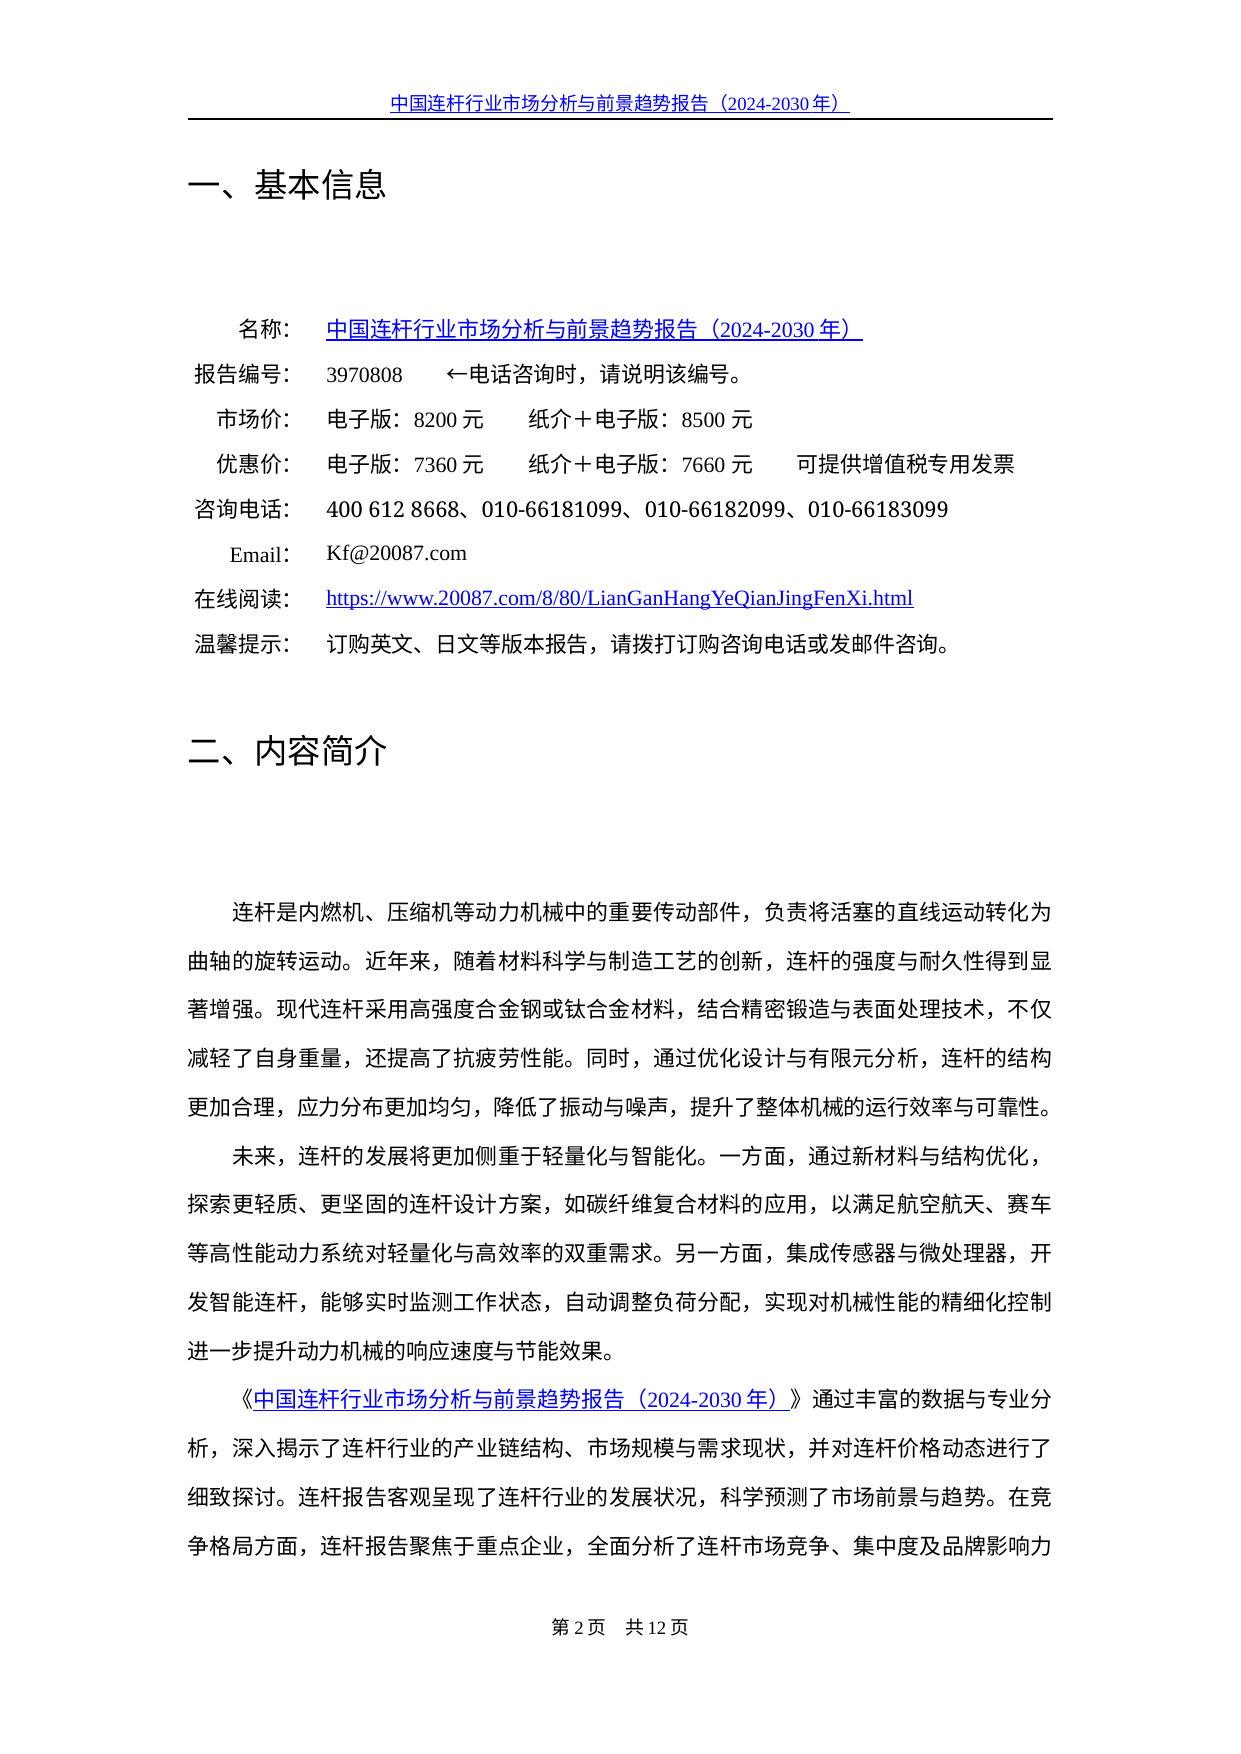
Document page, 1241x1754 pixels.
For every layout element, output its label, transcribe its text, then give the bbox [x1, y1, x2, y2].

table_header 中国连杆行业市场分析与前景趋势报告（2024-2030年） [315, 312, 1073, 357]
table_cell 温馨提示： [167, 627, 315, 672]
table_cell 电子版：8200 元 纸介＋电子版：8500 元 [315, 402, 1073, 447]
table_cell 3970808 ←电话咨询时，请说明该编号。 [315, 357, 1073, 402]
table_cell 报告编号： [167, 357, 315, 402]
table_cell 在线阅读： [167, 582, 315, 627]
table_cell Email： [167, 537, 315, 582]
table_cell 400 612 8668、010-66181099、010-66182099、010-66183099 [315, 492, 1073, 537]
table_cell 咨询电话： [167, 492, 315, 537]
table_header 名称： [167, 312, 315, 357]
table_cell [315, 582, 1073, 627]
table_cell 订购英文、日文等版本报告，请拨打订购咨询电话或发邮件咨询。 [315, 627, 1073, 672]
table_cell 电子版：7360 元 纸介＋电子版：7660 元 可提供增值税专用发票 [315, 447, 1073, 492]
table_cell 市场价： [167, 402, 315, 447]
title 二、内容简介 [187, 717, 1053, 782]
table_cell 优惠价： [167, 447, 315, 492]
title 一、基本信息 [187, 150, 1053, 215]
table_cell Kf@20087.com [315, 537, 1073, 582]
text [187, 894, 1053, 1561]
